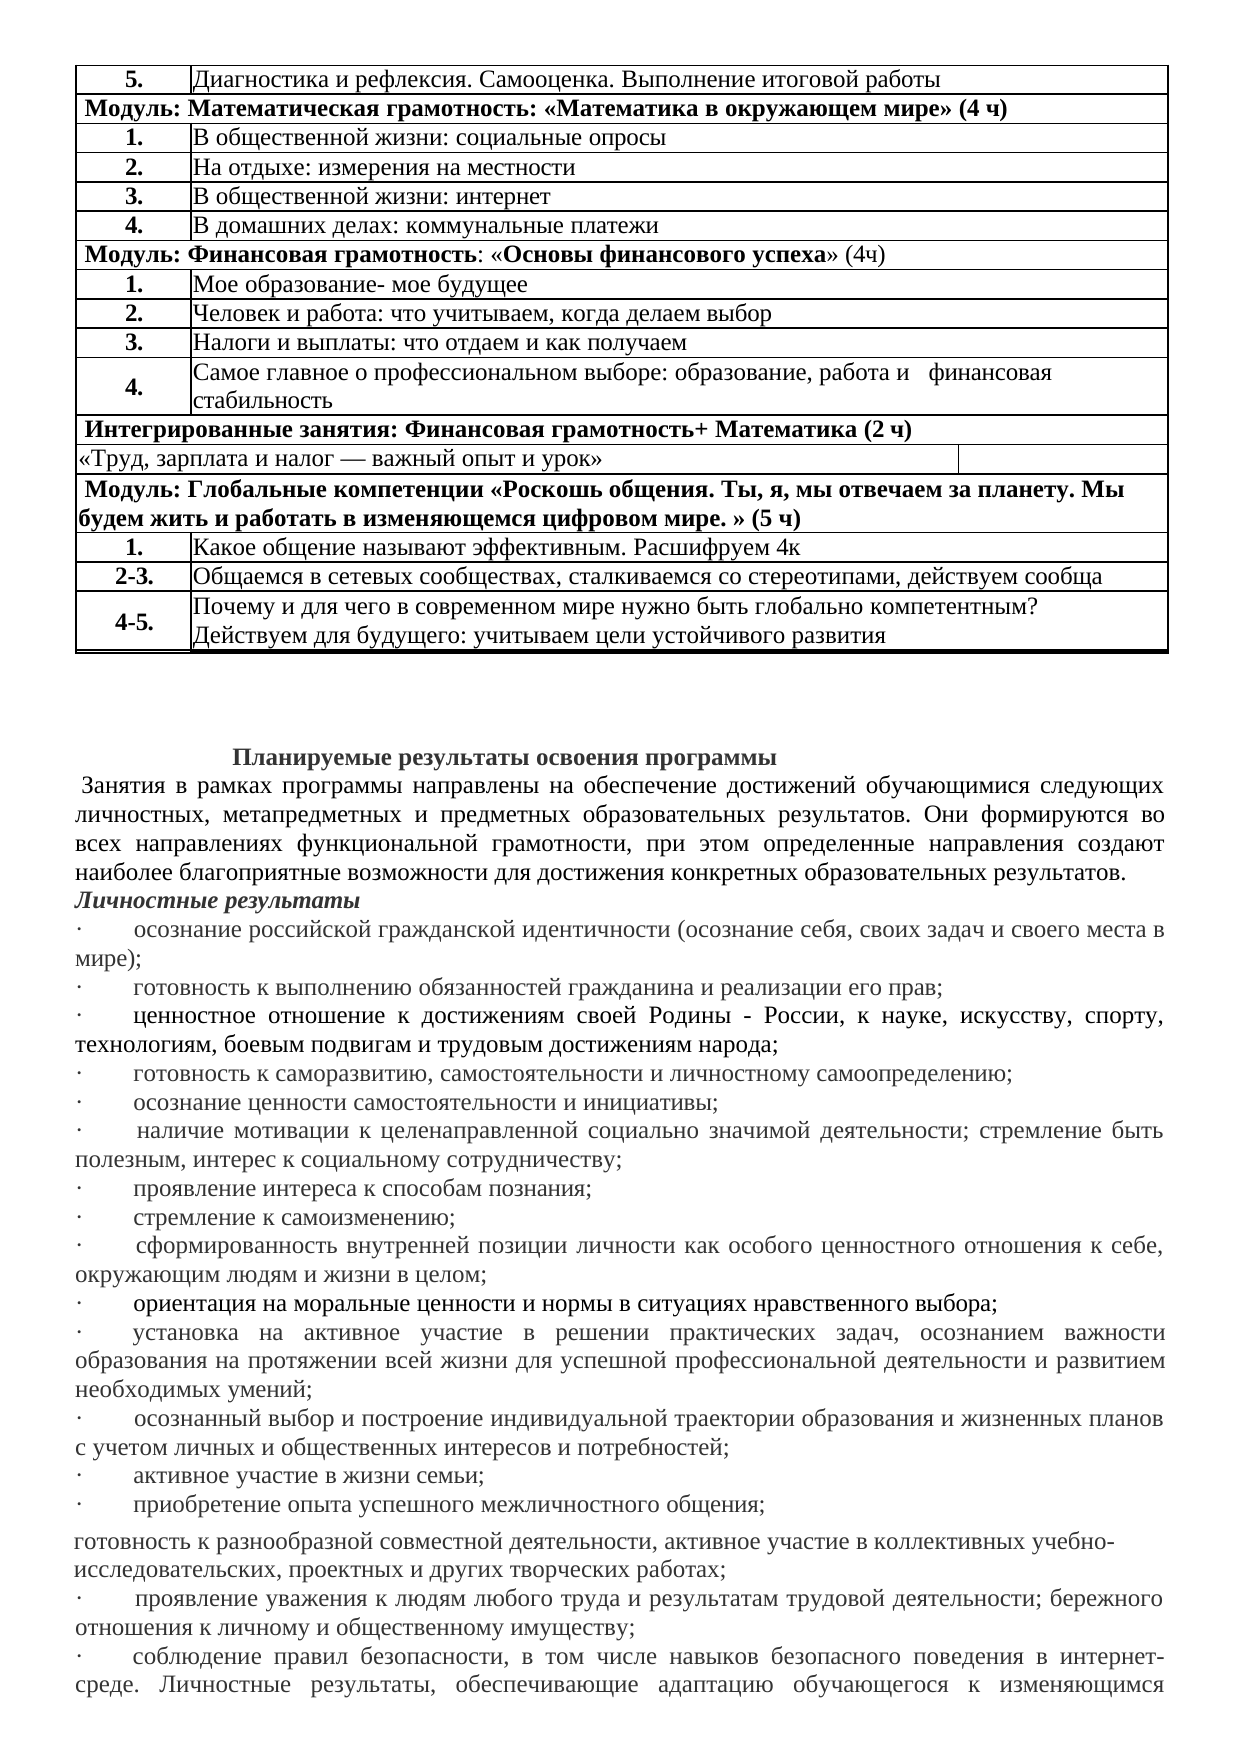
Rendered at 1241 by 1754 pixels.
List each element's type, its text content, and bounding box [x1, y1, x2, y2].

table_cell Общаемся в сетевых сообществах, сталкиваемся со стереотипами, действуем сообща [192, 563, 1167, 590]
table_cell Какое общение называют эффективным. Расшифруем 4к [192, 533, 1167, 561]
list наличие мотивации к целенаправленной социально значимой деятельности; стремление быть полезным, интерес к социальному сотрудничеству; [75, 1116, 1165, 1173]
table_cell 1. [77, 124, 190, 152]
table_cell 2-3. [77, 563, 190, 590]
table_cell «Труд, зарплата и налог — важный опыт и урок» [77, 445, 958, 473]
table_cell Модуль: Глобальные компетенции «Роскошь общения. Ты, я, мы отвечаем за планету. Мы будем жить и работать в изменяющемся цифровом мире. » (5 ч) [77, 475, 1167, 532]
text Занятия в рамках программы направлены на обеспечение достижений обучающимися следующих личностных, метапредметных и предметных образовательных результатов. Они формируются во всех направлениях функциональной грамотности, при этом определенные направления создают наиболее благоприятные возможности для достижения конкретных образовательных результатов. [75, 771, 1165, 886]
list проявление интереса к способам познания; [75, 1173, 1196, 1202]
table_cell Мое образование- мое будущее [192, 270, 1167, 298]
table_cell Самое главное о профессиональном выборе: образование, работа и финансовая стабильность [192, 358, 1167, 414]
list осознание российской гражданской идентичности (осознание себя, своих задач и своего места в мире); [75, 914, 1165, 972]
table_cell На отдыхе: измерения на местности [192, 153, 1167, 181]
table_cell 3. [77, 183, 190, 210]
list осознание ценности самостоятельности и инициативы; [75, 1087, 1196, 1116]
table_cell В общественной жизни: интернет [192, 183, 1167, 210]
list стремление к самоизменению; [75, 1202, 1196, 1231]
text Планируемые результаты освоения программы [232, 742, 1196, 771]
table_cell 4. [77, 212, 190, 239]
list сформированность внутренней позиции личности как особого ценностного отношения к себе, окружающим людям и жизни в целом; [75, 1231, 1165, 1288]
table_cell Почему и для чего в современном мире нужно быть глобально компетентным? Действуем для будущего: учитываем цели устойчивого развития [192, 592, 1167, 649]
table_cell 2. [77, 300, 190, 327]
table_cell Налоги и выплаты: что отдаем и как получаем [192, 329, 1167, 356]
table_cell 4. [77, 358, 190, 414]
table_cell Модуль: Математическая грамотность: «Математика в окружающем мире» (4 ч) [77, 95, 1167, 123]
table_cell В домашних делах: коммунальные платежи [192, 212, 1167, 239]
subtitle Личностные результаты [75, 886, 1196, 914]
list приобретение опыта успешного межличностного общения; [75, 1489, 1196, 1518]
list осознанный выбор и построение индивидуальной траектории образования и жизненных планов с учетом личных и общественных интересов и потребностей; [75, 1403, 1165, 1461]
list установка на активное участие в решении практических задач, осознанием важности образования на протяжении всей жизни для успешной профессиональной деятельности и развитием необходимых умений; [75, 1317, 1166, 1403]
table_cell 3. [77, 329, 190, 356]
table_cell Интегрированные занятия: Финансовая грамотность+ Математика (2 ч) [77, 416, 1167, 444]
table_cell 2. [77, 153, 190, 181]
table_header 5. [77, 66, 190, 93]
list готовность к выполнению обязанностей гражданина и реализации его прав; [75, 972, 1196, 1001]
table_cell 1. [77, 270, 190, 298]
table_cell 1. [77, 533, 190, 561]
list ориентация на моральные ценности и нормы в ситуациях нравственного выбора; [75, 1288, 1196, 1317]
list готовность к саморазвитию, самостоятельности и личностному самоопределению; [75, 1058, 1196, 1087]
list проявление уважения к людям любого труда и результатам трудовой деятельности; бережного отношения к личному и общественному имуществу; [75, 1583, 1165, 1641]
list активное участие в жизни семьи; [75, 1461, 1196, 1489]
table_cell Модуль: Финансовая грамотность: «Основы финансового успеха» (4ч) [77, 241, 1167, 269]
text готовность к разнообразной совместной деятельности, активное участие в коллективных учебно- исследовательских, проектных и других творческих работах; [74, 1526, 1166, 1583]
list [75, 1641, 1165, 1698]
table_cell В общественной жизни: социальные опросы [192, 124, 1167, 152]
table_header Диагностика и рефлексия. Самооценка. Выполнение итоговой работы [192, 66, 1167, 93]
table_cell Человек и работа: что учитываем, когда делаем выбор [192, 300, 1167, 327]
table_cell 4-5. [77, 592, 190, 649]
table_cell [959, 445, 1167, 473]
list ценностное отношение к достижениям своей Родины - России, к науке, искусству, спорту, технологиям, боевым подвигам и трудовым достижениям народа; [75, 1001, 1165, 1058]
